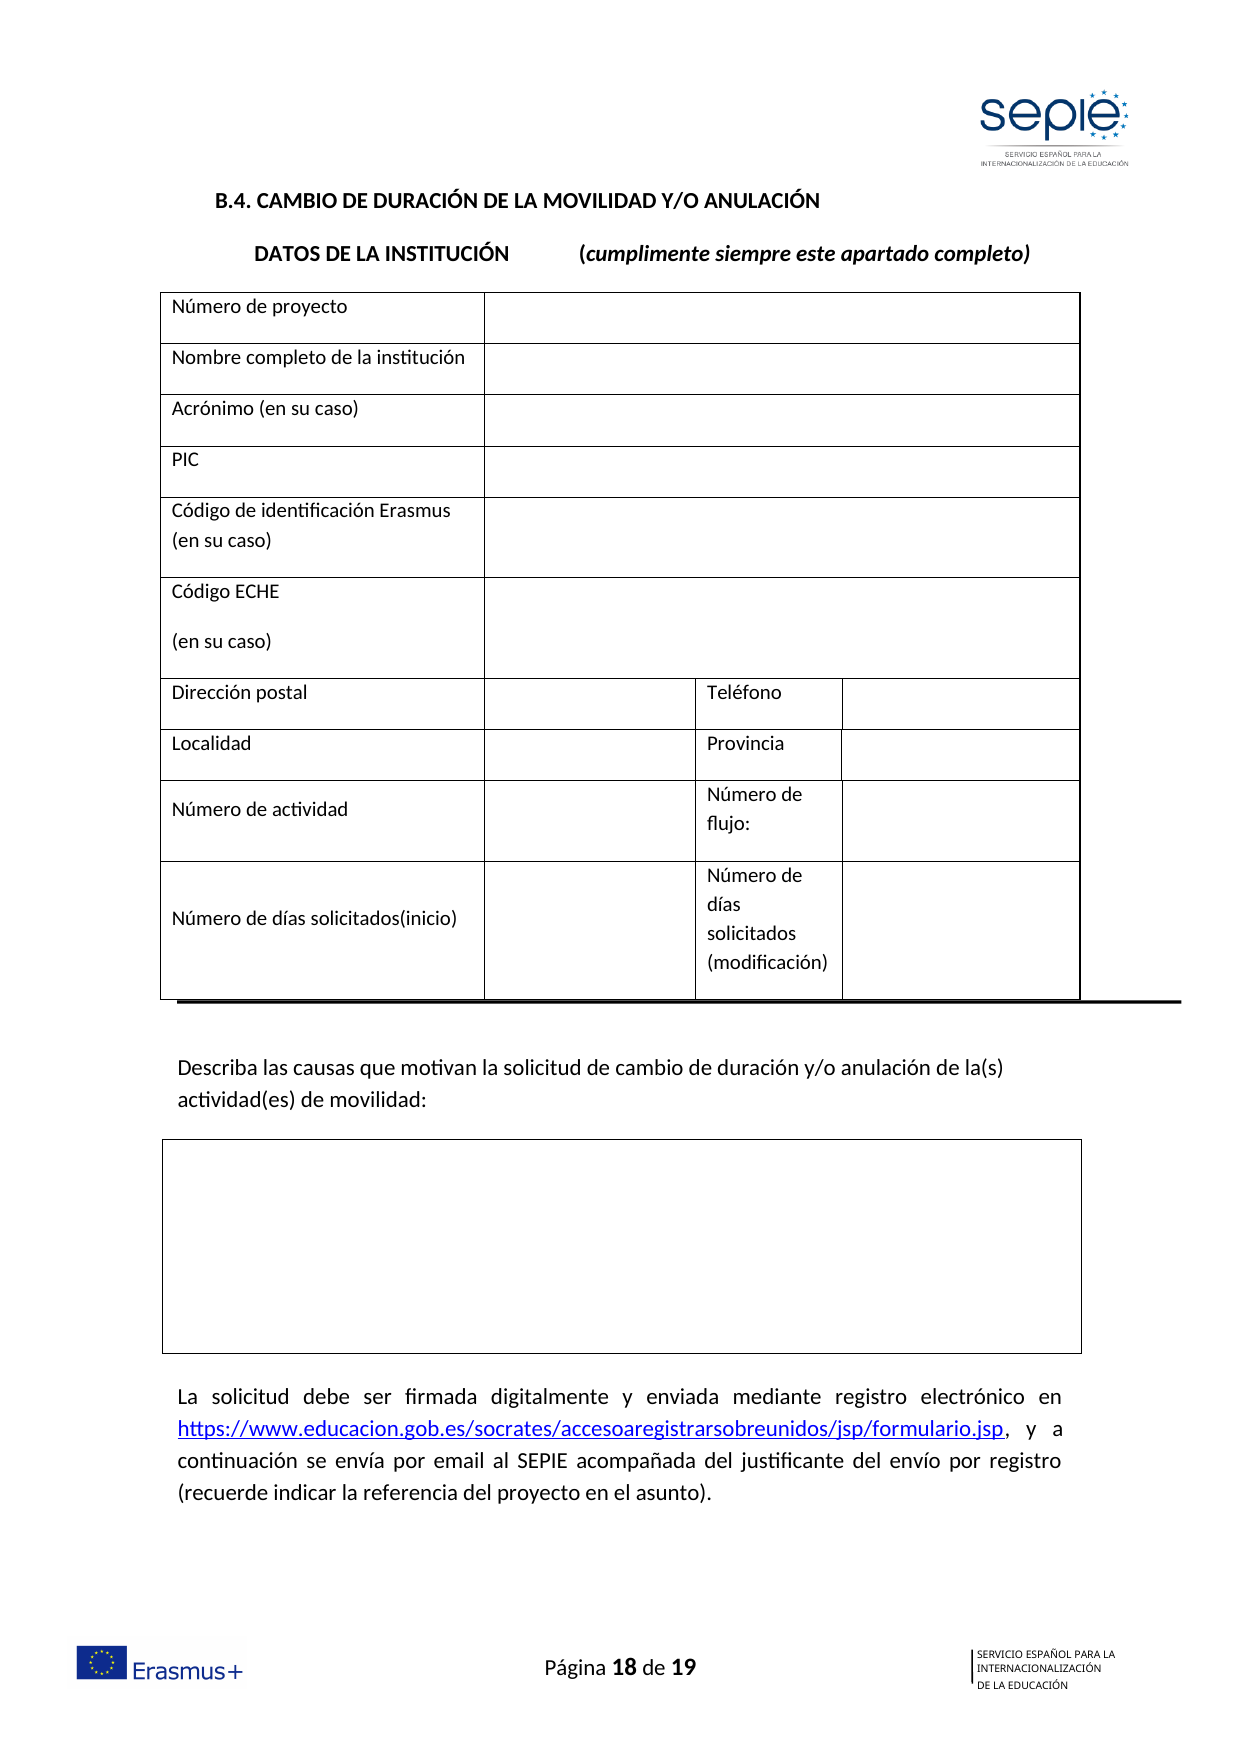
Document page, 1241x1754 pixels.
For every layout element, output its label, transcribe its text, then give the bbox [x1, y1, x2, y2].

table_cell Nombre completo de la institución [161, 344, 484, 394]
table_header Número de proyecto [161, 293, 484, 343]
picture [980, 89, 1129, 166]
table_cell [842, 730, 1079, 780]
table_cell Provincia [696, 730, 841, 780]
table_cell PIC [161, 447, 484, 497]
table_cell [485, 578, 1079, 678]
table_cell [485, 395, 1079, 446]
table_cell [843, 679, 1079, 729]
table_cell [485, 344, 1079, 394]
table_cell Localidad [161, 730, 484, 780]
table_cell Acrónimo (en su caso) [161, 395, 484, 446]
table_cell [843, 862, 1079, 999]
table_cell Número de flujo: [696, 781, 842, 861]
table_cell Código de identificación Erasmus (en su caso) [161, 498, 484, 577]
text Describa las causas que motivan la solicitud de cambio de duración y/o anulación de la(s) actividad(es) de movilidad: [177, 1053, 1063, 1114]
table_cell [485, 730, 695, 780]
table_cell [485, 679, 695, 729]
table_header [163, 1140, 1081, 1353]
text La solicitud debe ser firmada digitalmente y enviada mediante registro electrónico en https://www.educacion.gob.es/socrates/accesoaregistrarsobreunidos/jsp/formulario.jsp, y a continuación se envía por email al SEPIE acompañada del justificante del envío por registro (recuerde indicar la referencia del proyecto en el asunto). [177, 1382, 1063, 1506]
picture [67, 1636, 247, 1689]
table_cell [485, 498, 1079, 577]
text B.4. CAMBIO DE DURACIÓN DE LA MOVILIDAD Y/O ANULACIÓN [215, 186, 1063, 214]
table_cell [485, 862, 695, 999]
table_cell [485, 781, 695, 861]
table_header [485, 293, 1079, 343]
table_cell Teléfono [696, 679, 842, 729]
table_cell [485, 447, 1079, 497]
table_cell Número de actividad [161, 781, 484, 861]
table_cell [843, 781, 1079, 861]
table_cell Dirección postal [161, 679, 484, 729]
table_cell Número de días solicitados(inicio) [161, 862, 484, 999]
table_cell Número de días solicitados (modificación) [696, 862, 842, 999]
text DATOS DE LA INSTITUCIÓN (cumplimente siempre este apartado completo) [222, 239, 1063, 267]
table_cell Código ECHE (en su caso) [161, 578, 484, 678]
